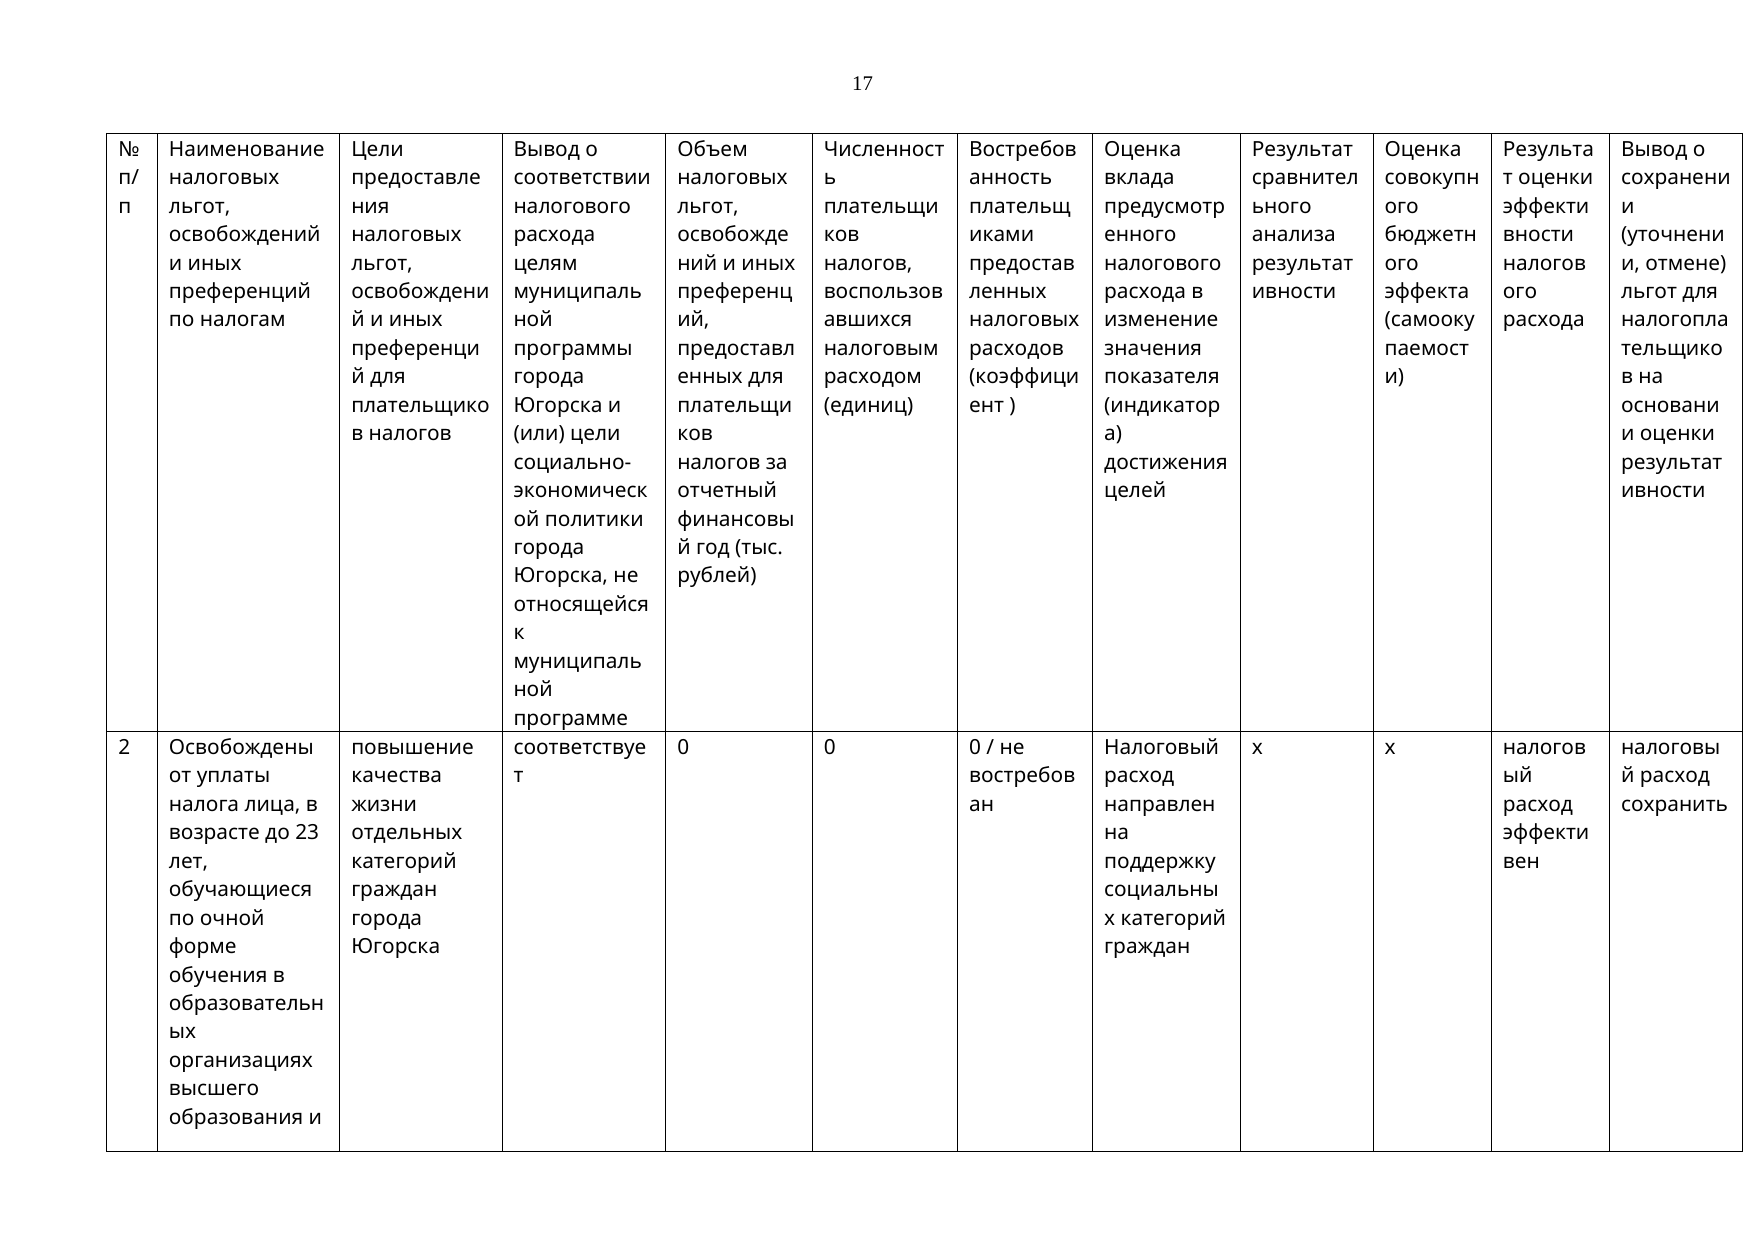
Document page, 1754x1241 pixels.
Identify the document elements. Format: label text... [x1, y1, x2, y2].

table_cell соответствует [503, 732, 665, 1151]
table_cell Налоговый расход направлен на поддержку социальных категорий граждан [1093, 732, 1240, 1151]
table_header Численность плательщиков налогов, воспользовавшихся налоговым расходом (единиц) [813, 134, 957, 731]
table_header Результат оценки эффективности налогового расхода [1492, 134, 1609, 731]
table_cell повышение качества жизни отдельных категорий граждан города Югорска [340, 732, 502, 1151]
table_cell 0 / не востребован [958, 732, 1092, 1151]
table_header Оценка совокупного бюджетного эффекта (самоокупаемости) [1374, 134, 1491, 731]
table_cell х [1374, 732, 1491, 1151]
table_cell 0 [813, 732, 957, 1151]
table_header Вывод о соответствии налогового расхода целям муниципальной программы города Югорска и (или) цели социально-экономической политики города Югорска, не относящейся к муниципальной программе [503, 134, 665, 731]
table_cell Освобождены от уплаты налога лица, в возрасте до 23 лет, обучающиеся по очной форме обучения в образовательных организациях высшего образования и профессиональных образовательных организациях, являющиеся членами многодетных семей, детьми одиноких матерей и отцов, воспитывающих детей без матерей [158, 732, 339, 1151]
table_header Вывод о сохранении (уточнении, отмене) льгот для налогоплательщиков на основании оценки результативности [1610, 134, 1742, 731]
table_header Результат сравнительного анализа результативности [1241, 134, 1373, 731]
table_header № п/п [107, 134, 157, 731]
table_cell налоговый расход сохранить [1610, 732, 1742, 1151]
table_header Оценка вклада предусмотренного налогового расхода в изменение значения показателя (индикатора) достижения целей [1093, 134, 1240, 731]
table_header Объем налоговых льгот, освобождений и иных преференций, предоставленных для плательщиков налогов за отчетный финансовый год (тыс. рублей) [666, 134, 812, 731]
table_header Наименование налоговых льгот, освобождений и иных преференций по налогам [158, 134, 339, 731]
table_header Востребованность плательщиками предоставленных налоговых расходов (коэффициент ) [958, 134, 1092, 731]
table_cell налоговый расход эффективен [1492, 732, 1609, 1151]
table_header Цели предоставления налоговых льгот, освобождений и иных преференций для плательщиков налогов [340, 134, 502, 731]
table_cell 0 [666, 732, 812, 1151]
table_cell 2 [107, 732, 157, 1151]
table_cell х [1241, 732, 1373, 1151]
